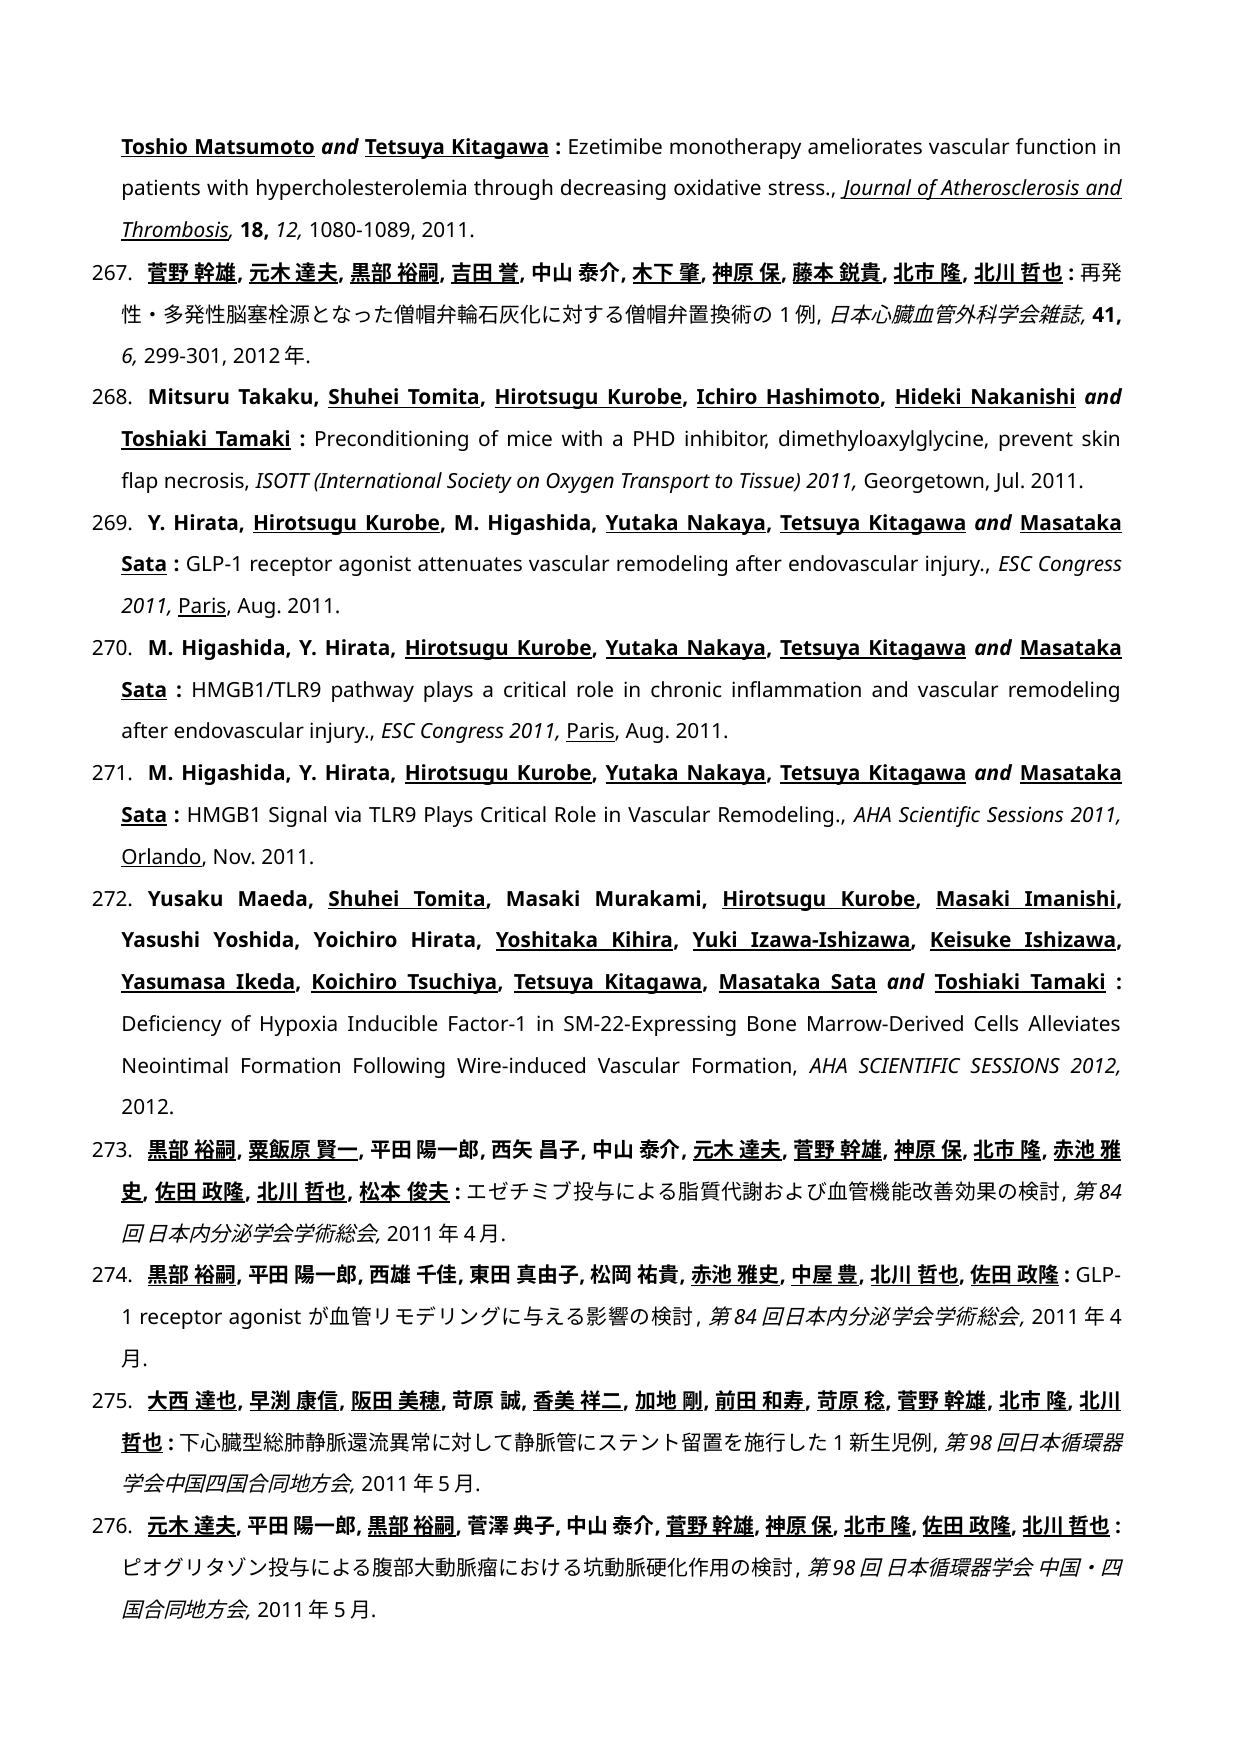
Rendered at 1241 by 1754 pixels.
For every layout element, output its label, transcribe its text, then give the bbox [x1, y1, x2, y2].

list 黒部 裕嗣, 平田 陽一郎, 西雄 千佳, 東田 真由子, 松岡 祐貴, 赤池 雅史, 中屋 豊, 北川 哲也, 佐田 政隆 : GLP-1 receptor agonist が血管リモデリングに与える影響の検討, 第84回日本内分泌学会学術総会, 2011年4月. [92, 1253, 1122, 1378]
list Mitsuru Takaku, Shuhei Tomita, Hirotsugu Kurobe, Ichiro Hashimoto, Hideki Nakanishi and Toshiaki Tamaki : Preconditioning of mice with a PHD inhibitor, dimethyloaxylglycine, prevent skin flap necrosis, ISOTT (International Society on Oxygen Transport to Tissue) 2011, Georgetown, Jul. 2011. [92, 376, 1122, 501]
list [92, 125, 1122, 250]
list M. Higashida, Y. Hirata, Hirotsugu Kurobe, Yutaka Nakaya, Tetsuya Kitagawa and Masataka Sata : HMGB1/TLR9 pathway plays a critical role in chronic inflammation and vascular remodeling after endovascular injury., ESC Congress 2011, Paris, Aug. 2011. [92, 626, 1122, 752]
list M. Higashida, Y. Hirata, Hirotsugu Kurobe, Yutaka Nakaya, Tetsuya Kitagawa and Masataka Sata : HMGB1 Signal via TLR9 Plays Critical Role in Vascular Remodeling., AHA Scientific Sessions 2011, Orlando, Nov. 2011. [92, 752, 1122, 877]
list 菅野 幹雄, 元木 達夫, 黒部 裕嗣, 吉田 誉, 中山 泰介, 木下 肇, 神原 保, 藤本 鋭貴, 北市 隆, 北川 哲也 : 再発性・多発性脳塞栓源となった僧帽弁輪石灰化に対する僧帽弁置換術の1例, 日本心臓血管外科学会雑誌, 41, 6, 299-301, 2012年. [92, 250, 1122, 376]
list 元木 達夫, 平田 陽一郎, 黒部 裕嗣, 菅澤 典子, 中山 泰介, 菅野 幹雄, 神原 保, 北市 隆, 佐田 政隆, 北川 哲也 : ピオグリタゾン投与による腹部大動脈瘤における坑動脈硬化作用の検討, 第98回 日本循環器学会 中国・四国合同地方会, 2011年5月. [92, 1503, 1122, 1629]
list Y. Hirata, Hirotsugu Kurobe, M. Higashida, Yutaka Nakaya, Tetsuya Kitagawa and Masataka Sata : GLP-1 receptor agonist attenuates vascular remodeling after endovascular injury., ESC Congress 2011, Paris, Aug. 2011. [92, 501, 1122, 626]
list 黒部 裕嗣, 粟飯原 賢一, 平田 陽一郎, 西矢 昌子, 中山 泰介, 元木 達夫, 菅野 幹雄, 神原 保, 北市 隆, 赤池 雅史, 佐田 政隆, 北川 哲也, 松本 俊夫 : エゼチミブ投与による脂質代謝および血管機能改善効果の検討, 第84回 日本内分泌学会学術総会, 2011年4月. [92, 1128, 1122, 1253]
list Yusaku Maeda, Shuhei Tomita, Masaki Murakami, Hirotsugu Kurobe, Masaki Imanishi, Yasushi Yoshida, Yoichiro Hirata, Yoshitaka Kihira, Yuki Izawa-Ishizawa, Keisuke Ishizawa, Yasumasa Ikeda, Koichiro Tsuchiya, Tetsuya Kitagawa, Masataka Sata and Toshiaki Tamaki : Deficiency of Hypoxia Inducible Factor-1 in SM-22-Expressing Bone Marrow-Derived Cells Alleviates Neointimal Formation Following Wire-induced Vascular Formation, AHA SCIENTIFIC SESSIONS 2012, 2012. [92, 877, 1122, 1128]
list 大西 達也, 早渕 康信, 阪田 美穂, 苛原 誠, 香美 祥二, 加地 剛, 前田 和寿, 苛原 稔, 菅野 幹雄, 北市 隆, 北川 哲也 : 下心臓型総肺静脈還流異常に対して静脈管にステント留置を施行した1新生児例, 第98回日本循環器学会中国四国合同地方会, 2011年5月. [92, 1378, 1122, 1503]
